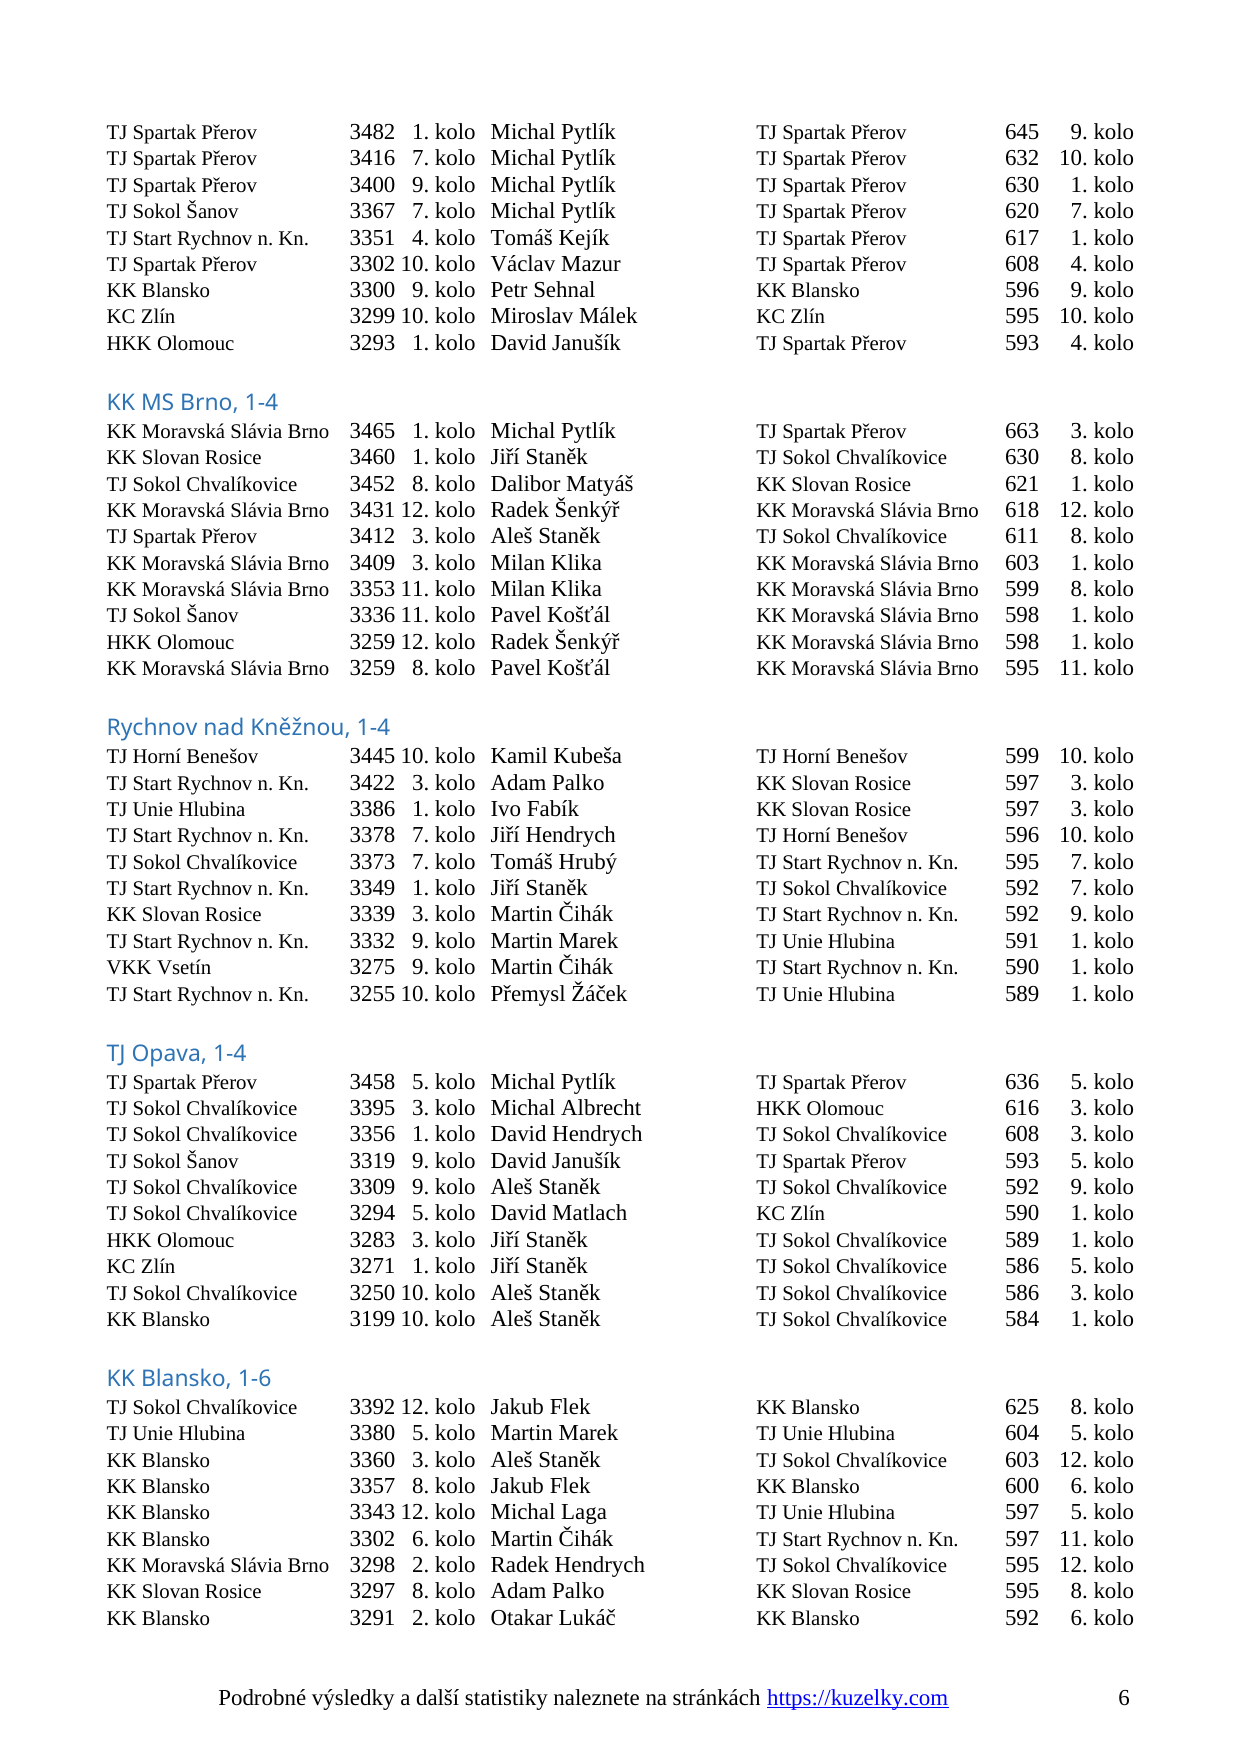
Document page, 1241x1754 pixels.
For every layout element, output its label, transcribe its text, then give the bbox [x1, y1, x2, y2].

text KK Blansko 3357 8. kolo Jakub Flek KK Blansko 600 6. kolo [106, 1472, 1134, 1498]
text KK Moravská Slávia Brno 3409 3. kolo Milan Klika KK Moravská Slávia Brno 603 1. kolo [106, 549, 1134, 575]
text TJ Sokol Chvalíkovice 3452 8. kolo Dalibor Matyáš KK Slovan Rosice 621 1. kolo [106, 470, 1134, 496]
subtitle KK Blansko, 1-6 [106, 1362, 1134, 1393]
text KC Zlín 3271 1. kolo Jiří Staněk TJ Sokol Chvalíkovice 586 5. kolo [106, 1252, 1134, 1278]
text KK Blansko 3199 10. kolo Aleš Staněk TJ Sokol Chvalíkovice 584 1. kolo [106, 1305, 1134, 1331]
text TJ Spartak Přerov 3400 9. kolo Michal Pytlík TJ Spartak Přerov 630 1. kolo [106, 171, 1134, 197]
text TJ Start Rychnov n. Kn. 3332 9. kolo Martin Marek TJ Unie Hlubina 591 1. kolo [106, 927, 1134, 953]
text HKK Olomouc 3283 3. kolo Jiří Staněk TJ Sokol Chvalíkovice 589 1. kolo [106, 1226, 1134, 1252]
text TJ Unie Hlubina 3386 1. kolo Ivo Fabík KK Slovan Rosice 597 3. kolo [106, 795, 1134, 821]
text KC Zlín 3299 10. kolo Miroslav Málek KC Zlín 595 10. kolo [106, 303, 1134, 329]
text TJ Start Rychnov n. Kn. 3378 7. kolo Jiří Hendrych TJ Horní Benešov 596 10. kolo [106, 821, 1134, 848]
text TJ Sokol Chvalíkovice 3309 9. kolo Aleš Staněk TJ Sokol Chvalíkovice 592 9. kolo [106, 1173, 1134, 1199]
text TJ Sokol Chvalíkovice 3395 3. kolo Michal Albrecht HKK Olomouc 616 3. kolo [106, 1094, 1134, 1120]
text KK Moravská Slávia Brno 3298 2. kolo Radek Hendrych TJ Sokol Chvalíkovice 595 12. kolo [106, 1551, 1134, 1577]
text TJ Spartak Přerov 3482 1. kolo Michal Pytlík TJ Spartak Přerov 645 9. kolo [106, 118, 1134, 144]
text TJ Sokol Chvalíkovice 3392 12. kolo Jakub Flek KK Blansko 625 8. kolo [106, 1393, 1134, 1419]
text KK Blansko 3343 12. kolo Michal Laga TJ Unie Hlubina 597 5. kolo [106, 1498, 1134, 1525]
subtitle KK MS Brno, 1-4 [106, 386, 1134, 417]
text TJ Sokol Chvalíkovice 3250 10. kolo Aleš Staněk TJ Sokol Chvalíkovice 586 3. kolo [106, 1278, 1134, 1305]
text TJ Spartak Přerov 3458 5. kolo Michal Pytlík TJ Spartak Přerov 636 5. kolo [106, 1068, 1134, 1094]
text HKK Olomouc 3293 1. kolo David Janušík TJ Spartak Přerov 593 4. kolo [106, 329, 1134, 355]
text TJ Sokol Chvalíkovice 3294 5. kolo David Matlach KC Zlín 590 1. kolo [106, 1199, 1134, 1226]
text TJ Unie Hlubina 3380 5. kolo Martin Marek TJ Unie Hlubina 604 5. kolo [106, 1419, 1134, 1446]
text KK Slovan Rosice 3297 8. kolo Adam Palko KK Slovan Rosice 595 8. kolo [106, 1577, 1134, 1604]
text KK Blansko 3360 3. kolo Aleš Staněk TJ Sokol Chvalíkovice 603 12. kolo [106, 1446, 1134, 1472]
text TJ Sokol Šanov 3367 7. kolo Michal Pytlík TJ Spartak Přerov 620 7. kolo [106, 197, 1134, 223]
text KK Slovan Rosice 3460 1. kolo Jiří Staněk TJ Sokol Chvalíkovice 630 8. kolo [106, 443, 1134, 470]
text VKK Vsetín 3275 9. kolo Martin Čihák TJ Start Rychnov n. Kn. 590 1. kolo [106, 953, 1134, 979]
text KK Slovan Rosice 3339 3. kolo Martin Čihák TJ Start Rychnov n. Kn. 592 9. kolo [106, 901, 1134, 927]
text TJ Spartak Přerov 3412 3. kolo Aleš Staněk TJ Sokol Chvalíkovice 611 8. kolo [106, 522, 1134, 549]
text TJ Start Rychnov n. Kn. 3422 3. kolo Adam Palko KK Slovan Rosice 597 3. kolo [106, 769, 1134, 795]
text KK Moravská Slávia Brno 3465 1. kolo Michal Pytlík TJ Spartak Přerov 663 3. kolo [106, 417, 1134, 443]
text TJ Spartak Přerov 3302 10. kolo Václav Mazur TJ Spartak Přerov 608 4. kolo [106, 250, 1134, 276]
text TJ Sokol Šanov 3319 9. kolo David Janušík TJ Spartak Přerov 593 5. kolo [106, 1147, 1134, 1173]
text TJ Sokol Chvalíkovice 3373 7. kolo Tomáš Hrubý TJ Start Rychnov n. Kn. 595 7. kolo [106, 848, 1134, 874]
text TJ Start Rychnov n. Kn. 3351 4. kolo Tomáš Kejík TJ Spartak Přerov 617 1. kolo [106, 223, 1134, 250]
subtitle Rychnov nad Kněžnou, 1-4 [106, 711, 1134, 742]
text TJ Sokol Chvalíkovice 3356 1. kolo David Hendrych TJ Sokol Chvalíkovice 608 3. kolo [106, 1120, 1134, 1147]
text TJ Horní Benešov 3445 10. kolo Kamil Kubeša TJ Horní Benešov 599 10. kolo [106, 742, 1134, 769]
text KK Blansko 3300 9. kolo Petr Sehnal KK Blansko 596 9. kolo [106, 276, 1134, 303]
text KK Blansko 3302 6. kolo Martin Čihák TJ Start Rychnov n. Kn. 597 11. kolo [106, 1525, 1134, 1551]
text KK Moravská Slávia Brno 3353 11. kolo Milan Klika KK Moravská Slávia Brno 599 8. kolo [106, 575, 1134, 602]
text TJ Sokol Šanov 3336 11. kolo Pavel Košťál KK Moravská Slávia Brno 598 1. kolo [106, 602, 1134, 628]
text TJ Start Rychnov n. Kn. 3349 1. kolo Jiří Staněk TJ Sokol Chvalíkovice 592 7. kolo [106, 874, 1134, 901]
subtitle TJ Opava, 1-4 [106, 1036, 1134, 1068]
text KK Blansko 3291 2. kolo Otakar Lukáč KK Blansko 592 6. kolo [106, 1604, 1134, 1630]
text TJ Start Rychnov n. Kn. 3255 10. kolo Přemysl Žáček TJ Unie Hlubina 589 1. kolo [106, 979, 1134, 1006]
text HKK Olomouc 3259 12. kolo Radek Šenkýř KK Moravská Slávia Brno 598 1. kolo [106, 628, 1134, 654]
text KK Moravská Slávia Brno 3259 8. kolo Pavel Košťál KK Moravská Slávia Brno 595 11. kolo [106, 654, 1134, 681]
text TJ Spartak Přerov 3416 7. kolo Michal Pytlík TJ Spartak Přerov 632 10. kolo [106, 144, 1134, 171]
text KK Moravská Slávia Brno 3431 12. kolo Radek Šenkýř KK Moravská Slávia Brno 618 12. kolo [106, 496, 1134, 522]
